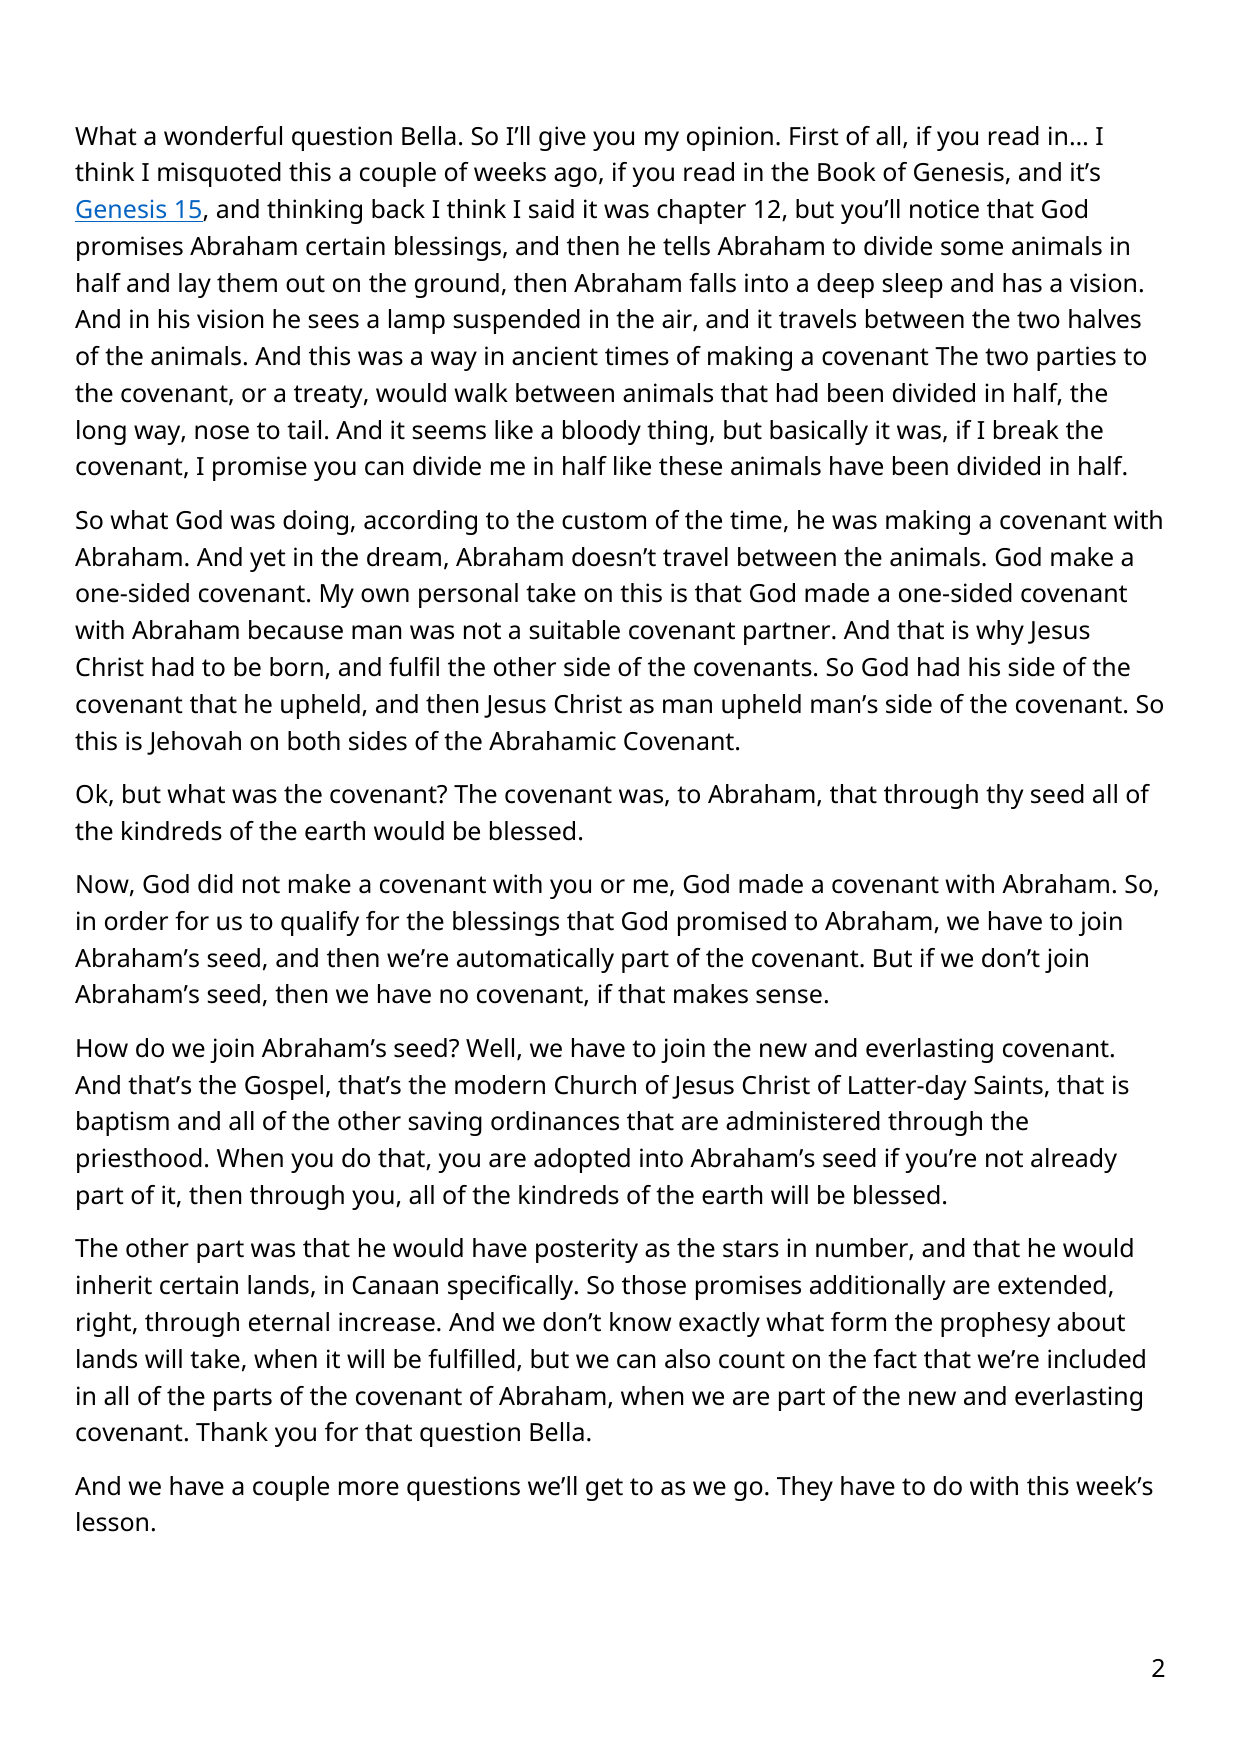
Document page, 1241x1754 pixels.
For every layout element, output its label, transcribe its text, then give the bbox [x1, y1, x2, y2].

text And we have a couple more questions we’ll get to as we go. They have to do with this week’s lesson. [75, 1468, 1165, 1539]
text Now, God did not make a covenant with you or me, God made a covenant with Abraham. So, in order for us to qualify for the blessings that God promised to Abraham, we have to join Abraham’s seed, and then we’re automatically part of the covenant. But if we don’t join Abraham’s seed, then we have no covenant, if that makes sense. [75, 867, 1165, 1011]
text Ok, but what was the covenant? The covenant was, to Abraham, that through thy seed all of the kindreds of the earth would be blessed. [75, 777, 1165, 847]
text How do we join Abraham’s seed? Well, we have to join the new and everlasting covenant. And that’s the Gospel, that’s the modern Church of Jesus Christ of Latter-day Saints, that is baptism and all of the other saving ordinances that are administered through the priesthood. When you do that, you are adopted into Abraham’s seed if you’re not already part of it, then through you, all of the kindreds of the earth will be blessed. [75, 1031, 1165, 1212]
text What a wonderful question Bella. So I’ll give you my opinion. First of all, if you read in… I think I misquoted this a couple of weeks ago, if you read in the Book of Genesis, and it’s Genesis 15, and thinking back I think I said it was chapter 12, but you’ll notice that God promises Abraham certain blessings, and then he tells Abraham to divide some animals in half and lay them out on the ground, then Abraham falls into a deep sleep and has a vision. And in his vision he sees a lamp suspended in the air, and it travels between the two halves of the animals. And this was a way in ancient times of making a covenant The two parties to the covenant, or a treaty, would walk between animals that had been divided in half, the long way, nose to tail. And it seems like a bloody thing, but basically it was, if I break the covenant, I promise you can divide me in half like these animals have been divided in half. [75, 118, 1165, 483]
text The other part was that he would have posterity as the stars in number, and that he would inherit certain lands, in Canaan specifically. So those promises additionally are extended, right, through eternal increase. And we don’t know exactly what form the prophesy about lands will take, when it will be fulfilled, but we can also count on the fact that we’re included in all of the parts of the covenant of Abraham, when we are part of the new and everlasting covenant. Thank you for that question Bella. [75, 1231, 1165, 1449]
text So what God was doing, according to the custom of the time, he was making a covenant with Abraham. And yet in the dream, Abraham doesn’t travel between the animals. God make a one-sided covenant. My own personal take on this is that God made a one-sided covenant with Abraham because man was not a suitable covenant partner. And that is why Jesus Christ had to be born, and fulfil the other side of the covenants. So God had his side of the covenant that he upheld, and then Jesus Christ as man upheld man’s side of the covenant. So this is Jehovah on both sides of the Abrahamic Covenant. [75, 502, 1165, 757]
